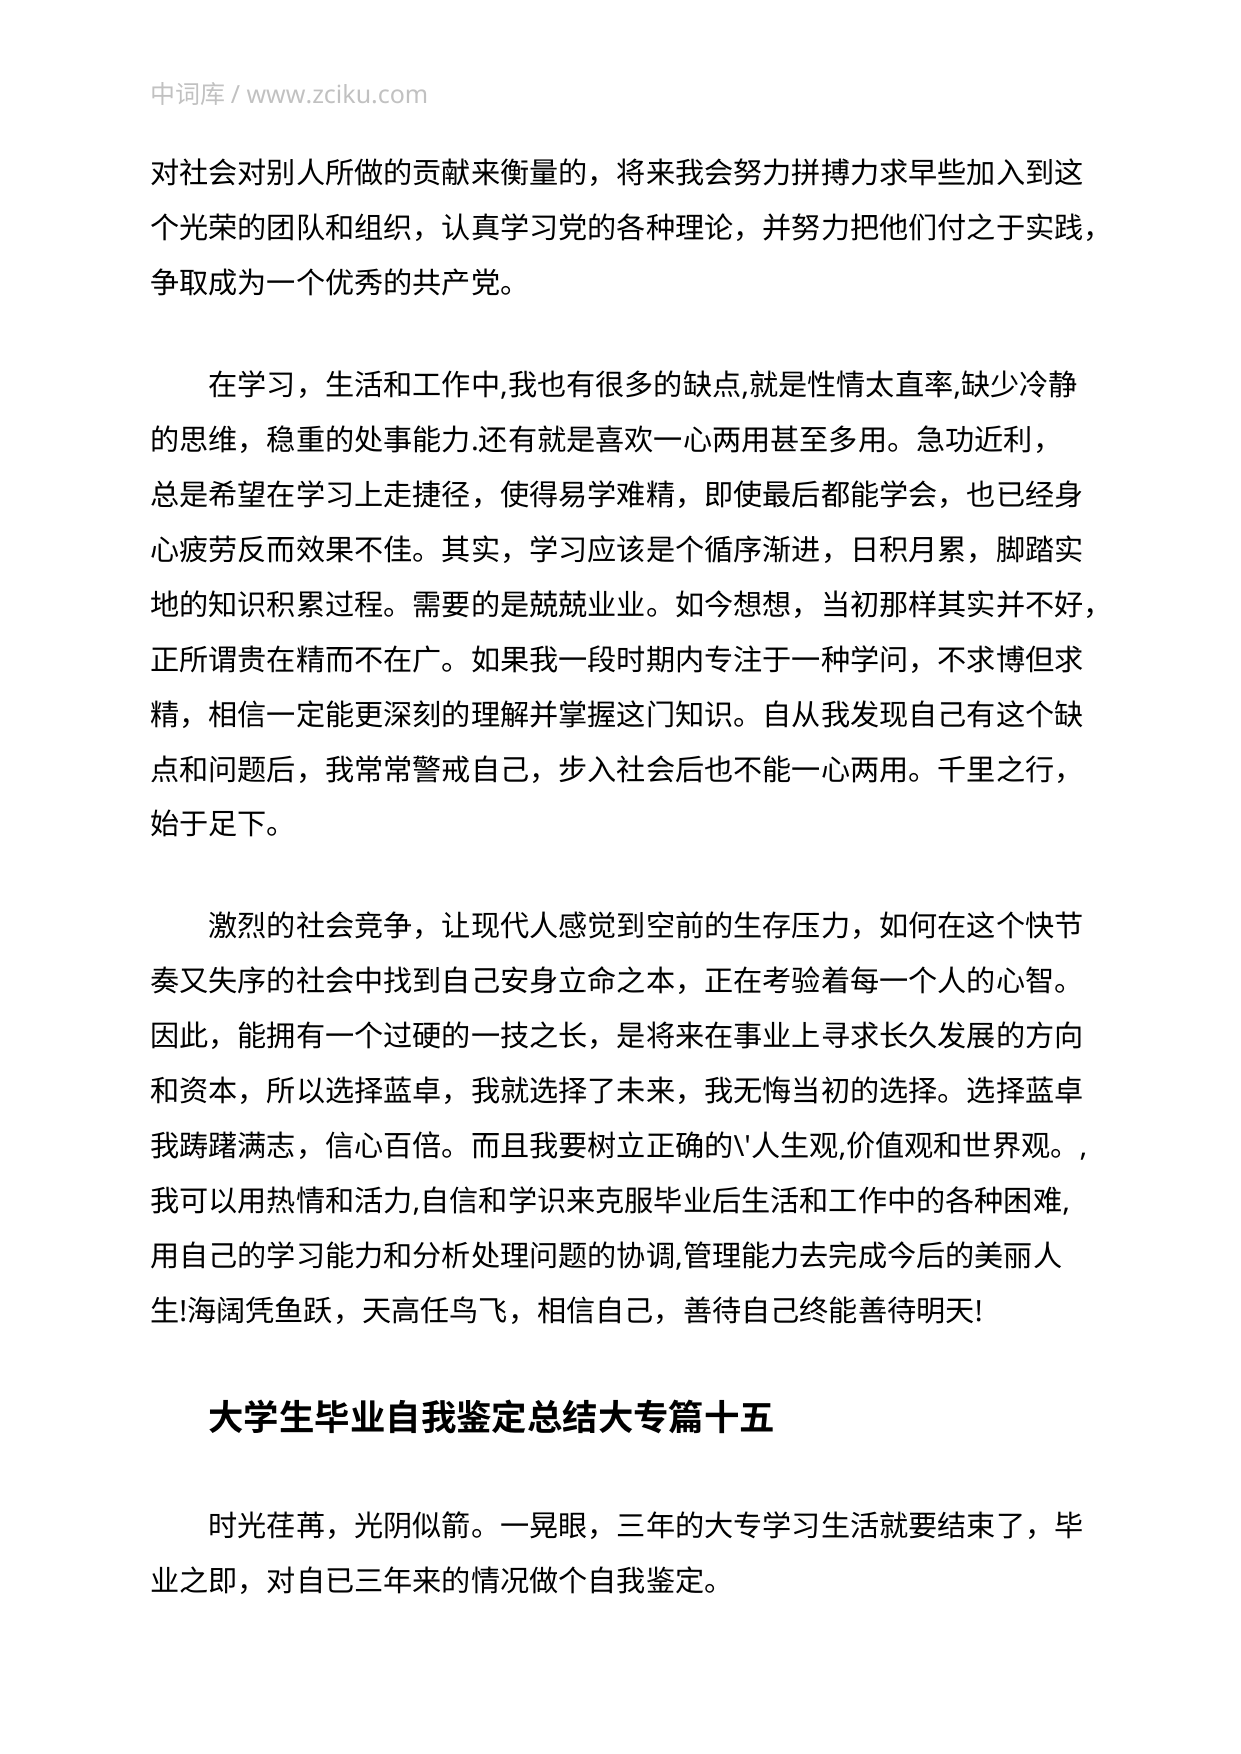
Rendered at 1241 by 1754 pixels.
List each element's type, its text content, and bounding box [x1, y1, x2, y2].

text 时光荏苒，光阴似箭。一晃眼，三年的大专学习生活就要结束了，毕业之即，对自已三年来的情况做个自我鉴定。 [150, 1503, 1090, 1600]
text 激烈的社会竞争，让现代人感觉到空前的生存压力，如何在这个快节奏又失序的社会中找到自己安身立命之本，正在考验着每一个人的心智。因此，能拥有一个过硬的一技之长，是将来在事业上寻求长久发展的方向和资本，所以选择蓝卓，我就选择了未来，我无悔当初的选择。选择蓝卓我踌躇满志，信心百倍。而且我要树立正确的\'人生观,价值观和世界观。,我可以用热情和活力,自信和学识来克服毕业后生活和工作中的各种困难,用自己的学习能力和分析处理问题的协调,管理能力去完成今后的美丽人生!海阔凭鱼跃，天高任鸟飞，相信自己，善待自己终能善待明天! [150, 903, 1090, 1330]
text 在学习，生活和工作中,我也有很多的缺点,就是性情太直率,缺少冷静的思维，稳重的处事能力.还有就是喜欢一心两用甚至多用。急功近利，总是希望在学习上走捷径，使得易学难精，即使最后都能学会，也已经身心疲劳反而效果不佳。其实，学习应该是个循序渐进，日积月累，脚踏实地的知识积累过程。需要的是兢兢业业。如今想想，当初那样其实并不好，正所谓贵在精而不在广。如果我一段时期内专注于一种学问，不求博但求精，相信一定能更深刻的理解并掌握这门知识。自从我发现自己有这个缺点和问题后，我常常警戒自己，步入社会后也不能一心两用。千里之行，始于足下。 [150, 362, 1090, 843]
text 大学生毕业自我鉴定总结大专篇十五 [150, 1389, 1090, 1441]
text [150, 150, 1090, 302]
